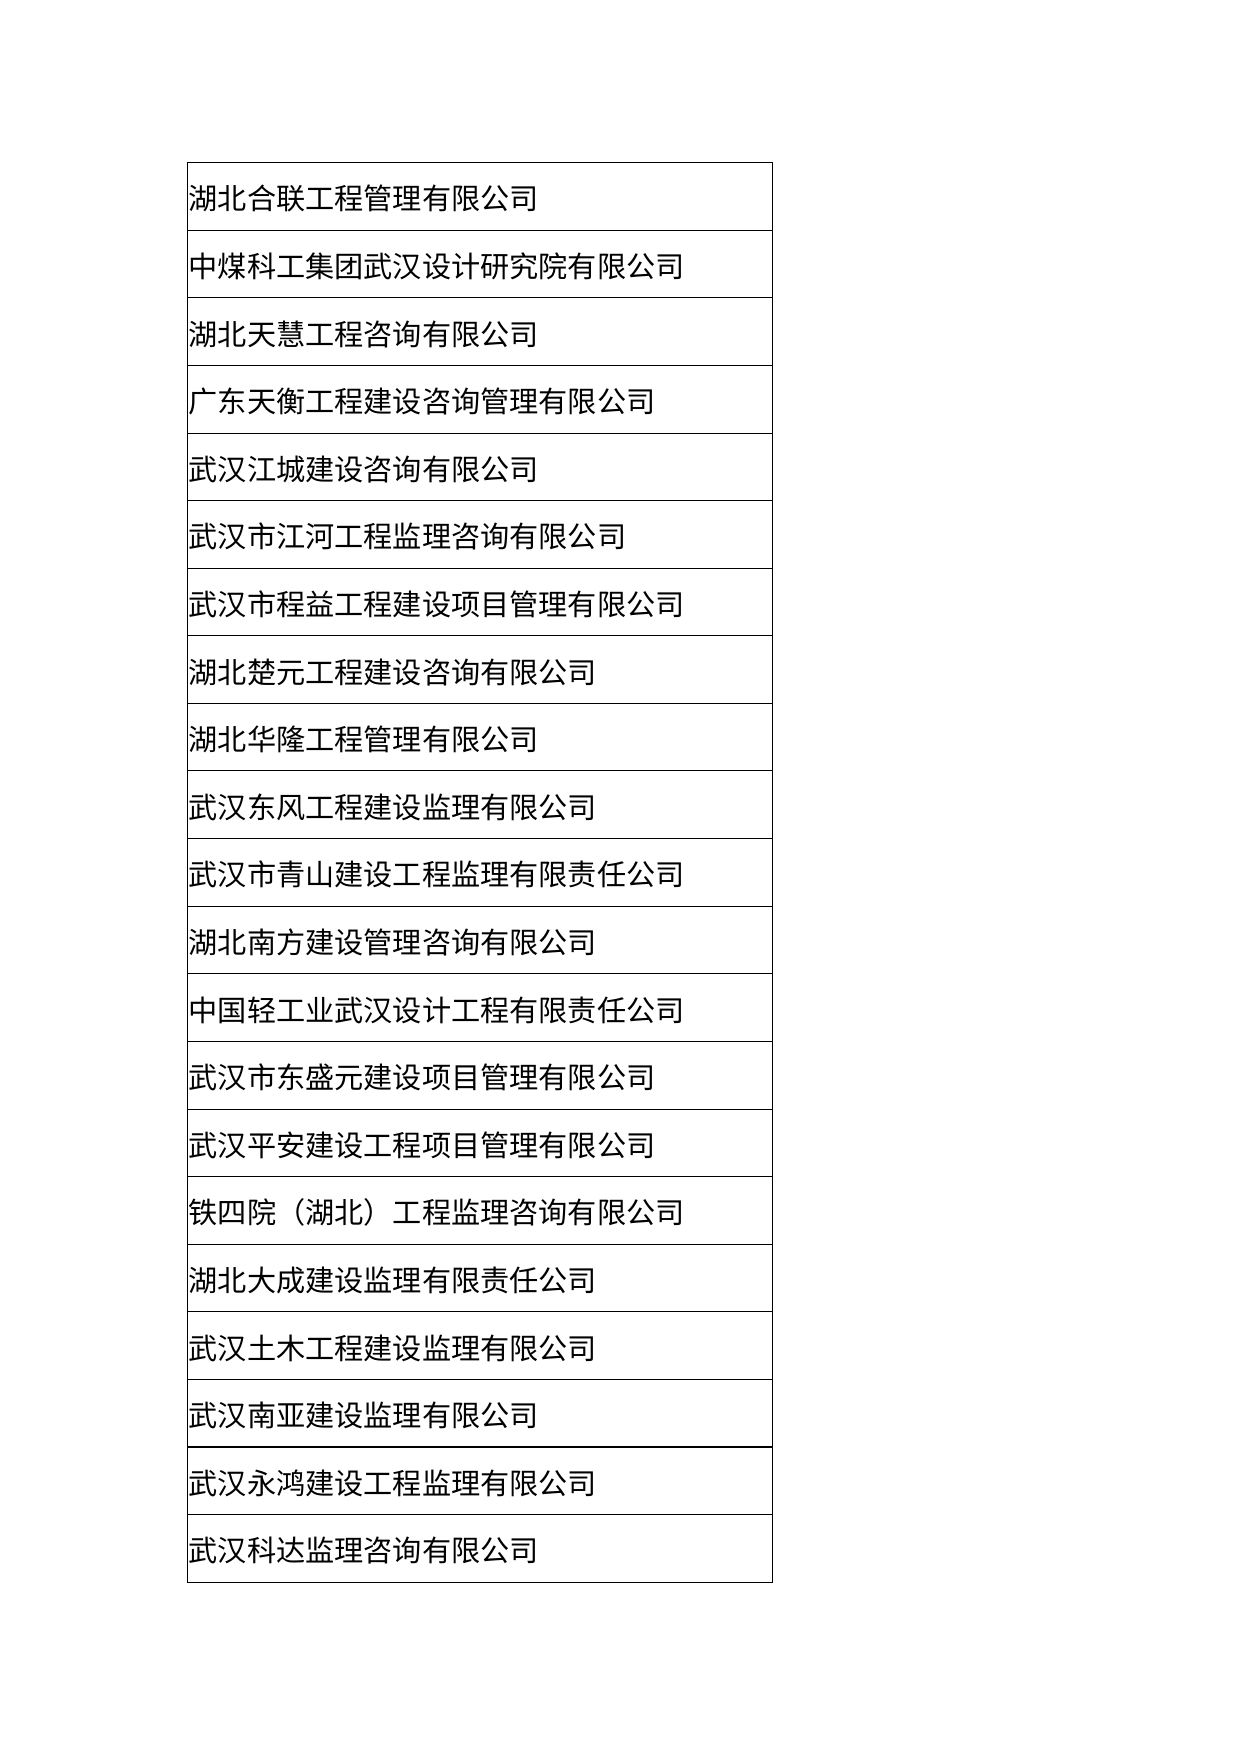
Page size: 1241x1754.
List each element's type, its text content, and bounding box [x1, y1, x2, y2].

table_cell 武汉永鸿建设工程监理有限公司 [188, 1448, 772, 1514]
table_cell 武汉江城建设咨询有限公司 [188, 434, 772, 500]
table_cell 武汉市江河工程监理咨询有限公司 [188, 501, 772, 568]
table_cell 广东天衡工程建设咨询管理有限公司 [188, 366, 772, 432]
table_cell 中国轻工业武汉设计工程有限责任公司 [188, 974, 772, 1041]
table_cell 湖北天慧工程咨询有限公司 [188, 298, 772, 365]
table_cell 武汉土木工程建设监理有限公司 [188, 1312, 772, 1379]
table_cell 武汉平安建设工程项目管理有限公司 [188, 1110, 772, 1176]
table_cell 铁四院（湖北）工程监理咨询有限公司 [188, 1177, 772, 1244]
table_cell 武汉市青山建设工程监理有限责任公司 [188, 839, 772, 906]
table_cell 湖北华隆工程管理有限公司 [188, 704, 772, 770]
table_cell 湖北合联工程管理有限公司 [188, 163, 772, 229]
table_cell 武汉市东盛元建设项目管理有限公司 [188, 1042, 772, 1108]
table_cell 湖北南方建设管理咨询有限公司 [188, 907, 772, 973]
table_cell 湖北大成建设监理有限责任公司 [188, 1245, 772, 1311]
table_cell 武汉科达监理咨询有限公司 [188, 1515, 772, 1582]
table_cell 武汉南亚建设监理有限公司 [188, 1380, 772, 1446]
table_cell 中煤科工集团武汉设计研究院有限公司 [188, 231, 772, 297]
table_cell 武汉东风工程建设监理有限公司 [188, 771, 772, 838]
table_cell 武汉市程益工程建设项目管理有限公司 [188, 569, 772, 635]
table_cell 湖北楚元工程建设咨询有限公司 [188, 636, 772, 703]
